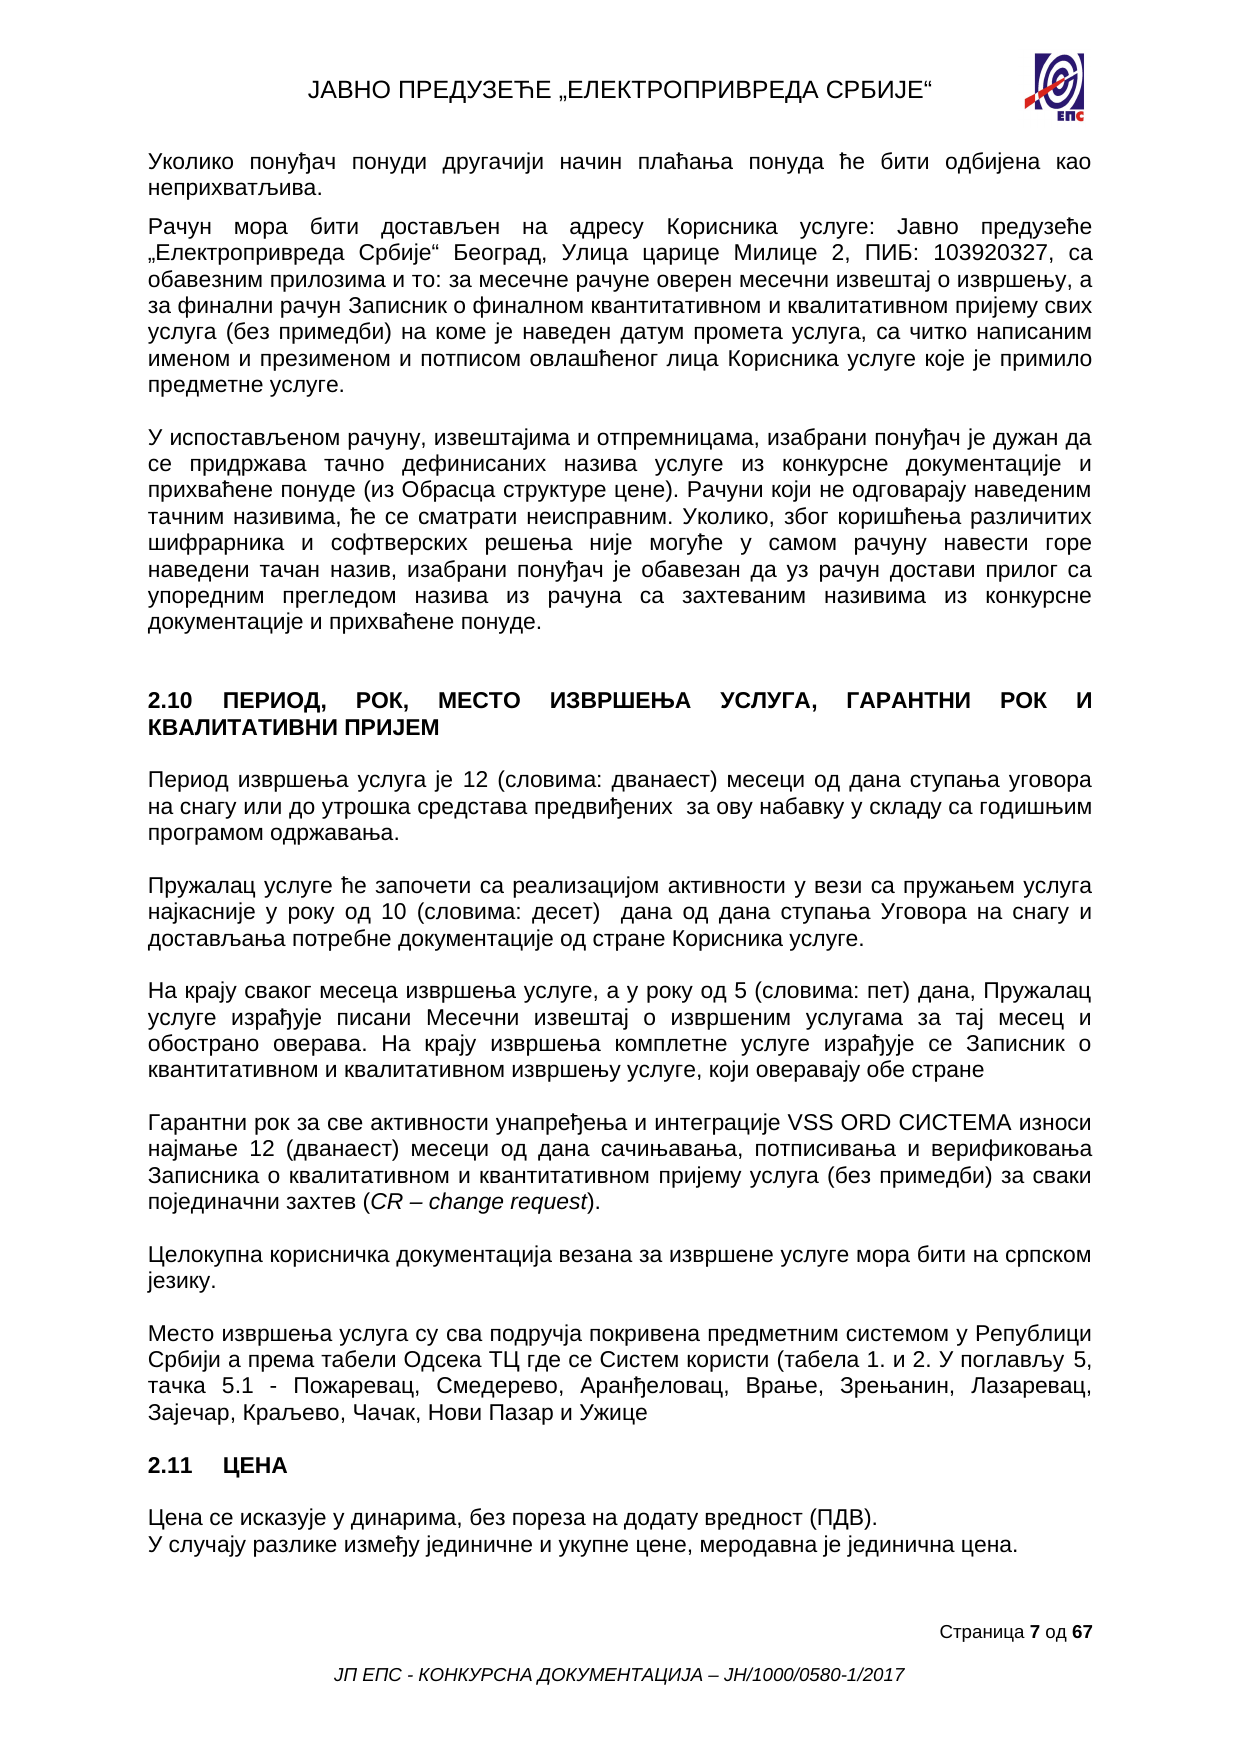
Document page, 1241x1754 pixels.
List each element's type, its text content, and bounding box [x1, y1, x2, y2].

text У испостављеном рачуну, извештајима и отпремницама, изабрани понуђач је дужан да се придржава тачно дефинисаних назива услуге из конкурсне документације и прихваћене понуде (из Обрасца структуре цене). Рачуни који не одговарају наведеним тачним називима, ће се сматрати неисправним. Уколико, због коришћења различитих шифрарника и софтверских решења није могуће у самом рачуну навести горе наведени тачан назив, изабрани понуђач је обавезан да уз рачун достави прилог са упоредним прегледом назива из рачуна са захтеваним називима из конкурсне документације и прихваћене понуде. [148, 424, 1092, 634]
text Уколико понуђач понуди другачији начин плаћања понуда ће бити одбијена као неприхватљива. [148, 148, 1092, 200]
text Период извршења услуга је 12 (словима: дванаест) месеци од дана ступања уговора на снагу или до утрошка средстава предвиђених за ову набавку у складу са годишњим програмом одржавања. [148, 766, 1092, 845]
subtitle 2.11 ЦЕНА [148, 1452, 1092, 1478]
subtitle 2.10 ПЕРИОД, РОК, МЕСТО ИЗВРШЕЊА УСЛУГА, ГАРАНТНИ РОК И КВАЛИТАТИВНИ ПРИЈЕМ [148, 687, 1092, 740]
text Пружалац услуге ће започети са реализацијом активности у вези са пружањем услуга најкасније у року од 10 (словима: десет) дана од дана ступања Уговора на снагу и достављања потребне документације од стране Корисника услуге. [148, 872, 1092, 951]
text На крају сваког месеца извршења услуге, а у року од 5 (словима: пет) дана, Пружалац услуге израђује писани Месечни извештај о извршеним услугама за тај месец и обострано оверава. На крају извршења комплетне услуге израђује се Записник о квантитативном и квалитативном извршењу услуге, који оверавају обе стране [148, 977, 1092, 1083]
picture [1017, 49, 1092, 128]
text У случају разлике између јединичне и укупне цене, меродавна је јединична цена. [148, 1531, 1092, 1557]
text Целокупна корисничка документација везана за извршене услуге мора бити на српском језику. [148, 1241, 1092, 1293]
text Гарантни рок за све активности унапређења и интеграције VSS ORD СИСТЕМА износи најмање 12 (дванаест) месеци од дана сачињавања, потписивања и верификовања Записника о квалитативном и квантитативном пријему услуга (без примедби) за сваки појединачни захтев (CR – change request). [148, 1109, 1092, 1214]
text Рачун мора бити достављен на адресу Корисника услуге: Јавно предузеће „Електропривреда Србије“ Београд, Улица царице Милице 2, ПИБ: 103920327, са обавезним прилозима и то: за месечне рачуне оверен месечни извештај о извршењу, а за финални рачун Записник о финалном квантитативном и квалитативном пријему свих услуга (без примедби) на коме је наведен датум промета услуга, са читко написаним именом и презименом и потписом овлашћеног лица Корисника услуге које је примило предметне услуге. [148, 213, 1092, 397]
text Цена се исказује у динарима, без пореза на додату вредност (ПДВ). [148, 1504, 1092, 1531]
text Место извршења услуга су сва подручја покривена предметним системом у Републици Србији а према табели Одсека ТЦ где се Систем користи (табела 1. и 2. У поглављу 5, тачка 5.1 - Пожаревац, Смедерево, Аранђеловац, Врање, Зрењанин, Лазаревац, Зајечар, Краљево, Чачак, Нови Пазар и Ужице [148, 1320, 1092, 1425]
